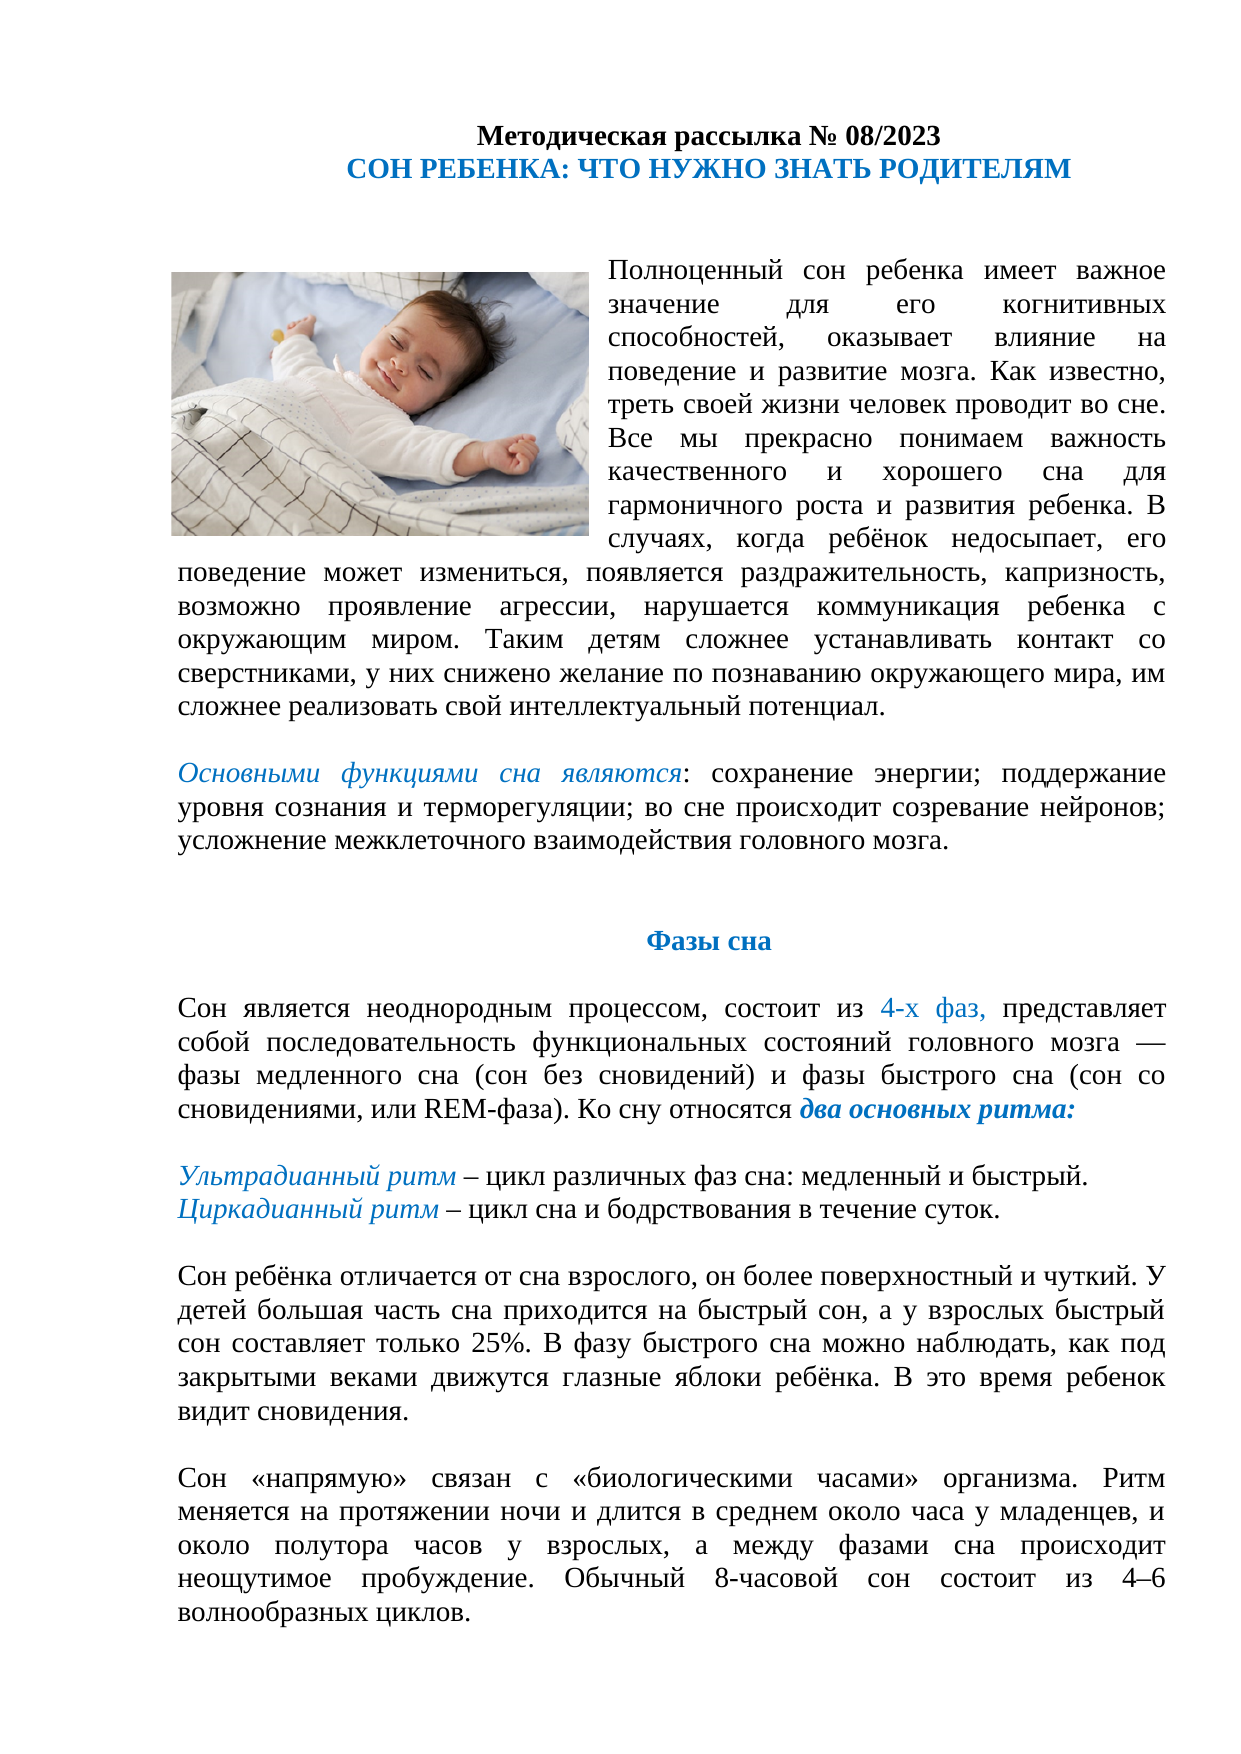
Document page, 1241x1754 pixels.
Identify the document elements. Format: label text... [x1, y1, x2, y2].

text Сон является неоднородным процессом, состоит из 4-х фаз, представляет собой последовательность функциональных состояний головного мозга — фазы медленного сна (сон без сновидений) и фазы быстрого сна (сон со сновидениями, или REM-фаза). Ко сну относятся два основных ритма: [177, 990, 1167, 1124]
text Сон ребёнка отличается от сна взрослого, он более поверхностный и чуткий. У детей большая часть сна приходится на быстрый сон, а у взрослых быстрый сон составляет только 25%. В фазу быстрого сна можно наблюдать, как под закрытыми веками движутся глазные яблоки ребёнка. В это время ребенок видит сновидения. [177, 1258, 1167, 1426]
text Ультрадианный ритм – цикл различных фаз сна: медленный и быстрый. [177, 1158, 1167, 1191]
text Циркадианный ритм – цикл сна и бодрствования в течение суток. [177, 1191, 1167, 1225]
text Методическая рассылка № 08/2023 [177, 118, 1167, 152]
text Полноценный сон ребенка имеет важное значение для его когнитивных способностей, оказывает влияние на поведение и развитие мозга. Как известно, треть своей жизни человек проводит во сне. Все мы прекрасно понимаем важность качественного и хорошего сна для гармоничного роста и развития ребенка. В случаях, когда ребёнок недосыпает, его поведение может измениться, появляется раздражительность, капризность, возможно проявление агрессии, нарушается коммуникация ребенка с окружающим миром. Таким детям сложнее устанавливать контакт со сверстниками, у них снижено желание по познаванию окружающего мира, им сложнее реализовать свой интеллектуальный потенциал. [177, 252, 1167, 722]
text Фазы сна [177, 923, 1167, 957]
text Основными функциями сна являются: сохранение энергии; поддержание уровня сознания и терморегуляции; во сне происходит созревание нейронов; усложнение межклеточного взаимодействия головного мозга. [177, 755, 1167, 856]
text СОН РЕБЕНКА: ЧТО НУЖНО ЗНАТЬ РОДИТЕЛЯМ [177, 152, 1167, 185]
text Сон «напрямую» связан с «биологическими часами» организма. Ритм меняется на протяжении ночи и длится в среднем около часа у младенцев, и около полутора часов у взрослых, а между фазами сна происходит неощутимое пробуждение. Обычный 8-часовой сон состоит из 4–6 волнообразных циклов. [177, 1460, 1167, 1627]
picture [170, 272, 589, 535]
